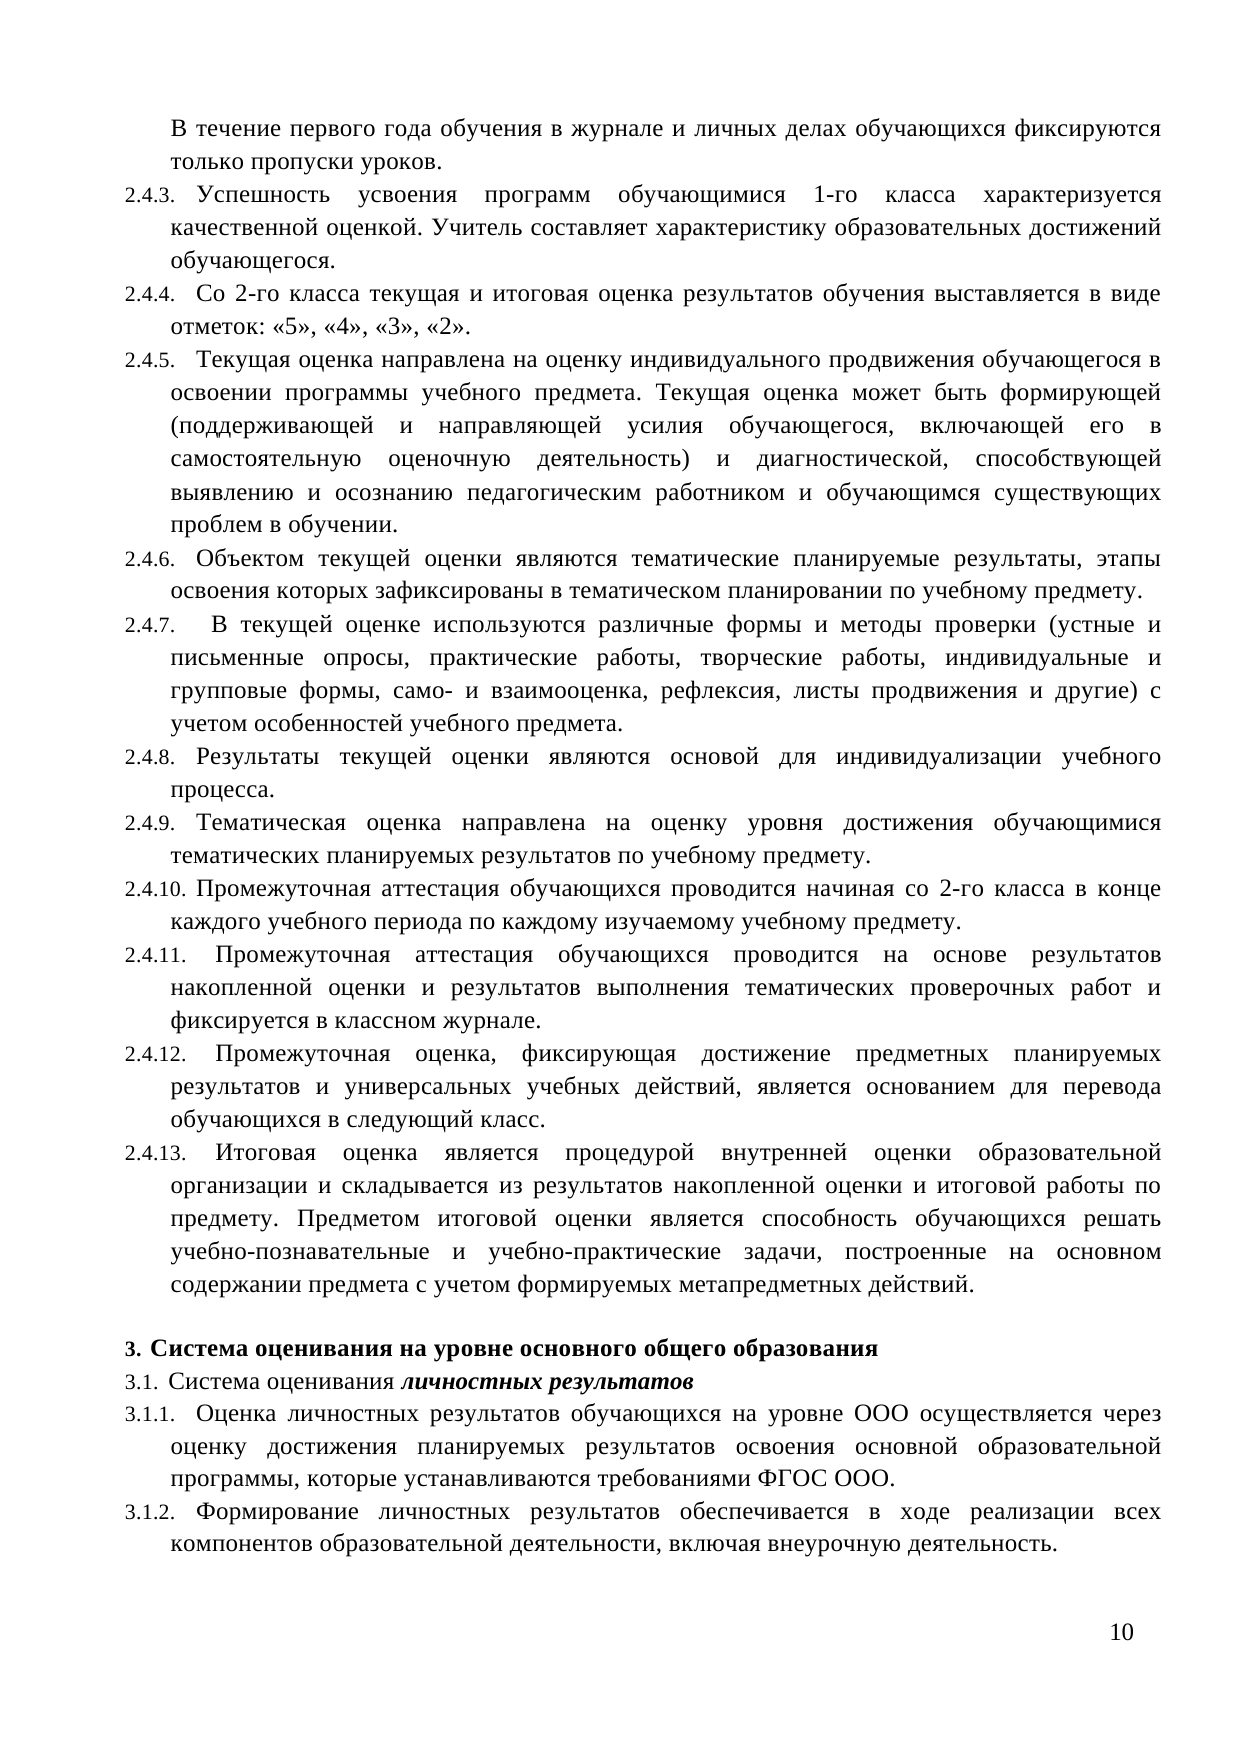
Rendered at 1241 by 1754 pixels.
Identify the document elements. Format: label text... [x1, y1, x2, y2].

list В текущей оценке используются различные формы и методы проверки (устные и письменные опросы, практические работы, творческие работы, индивидуальные и групповые формы, само- и взаимооценка, рефлексия, листы продвижения и другие) с учетом особенностей учебного предмета. [124, 606, 1163, 738]
list Объектом текущей оценки являются тематические планируемые результаты, этапы освоения которых зафиксированы в тематическом планировании по учебному предмету. [124, 539, 1163, 606]
list Текущая оценка направлена на оценку индивидуального продвижения обучающегося в освоении программы учебного предмета. Текущая оценка может быть формирующей (поддерживающей и направляющей усилия обучающегося, включающей его в самостоятельную оценочную деятельность) и диагностической, способствующей выявлению и осознанию педагогическим работником и обучающимся существующих проблем в обучении. [124, 341, 1163, 539]
list Результаты текущей оценки являются основой для индивидуализации учебного процесса. [124, 738, 1163, 804]
list Промежуточная аттестация обучающихся проводится на основе результатов накопленной оценки и результатов выполнения тематических проверочных работ и фиксируется в классном журнале. [124, 936, 1163, 1035]
text В течение первого года обучения в журнале и личных делах обучающихся фиксируются только пропуски уроков. [170, 110, 1163, 176]
list Формирование личностных результатов обеспечивается в ходе реализации всех компонентов образовательной деятельности, включая внеурочную деятельность. [124, 1493, 1163, 1558]
list Промежуточная оценка, фиксирующая достижение предметных планируемых результатов и универсальных учебных действий, является основанием для перевода обучающихся в следующий класс. [124, 1035, 1163, 1134]
list Система оценивания на уровне основного общего образования [124, 1331, 1165, 1363]
list Со 2-го класса текущая и итоговая оценка результатов обучения выставляется в виде отметок: «5», «4», «3», «2». [124, 275, 1163, 341]
list Промежуточная аттестация обучающихся проводится начиная со 2-го класса в конце каждого учебного периода по каждому изучаемому учебному предмету. [124, 870, 1163, 936]
list Итоговая оценка является процедурой внутренней оценки образовательной организации и складывается из результатов накопленной оценки и итоговой работы по предмету. Предметом итоговой оценки является способность обучающихся решать учебно-познавательные и учебно-практические задачи, построенные на основном содержании предмета с учетом формируемых метапредметных действий. [124, 1134, 1163, 1299]
list Система оценивания личностных результатов [124, 1363, 1165, 1396]
list Тематическая оценка направлена на оценку уровня достижения обучающимися тематических планируемых результатов по учебному предмету. [124, 804, 1163, 870]
text 10 [1109, 1626, 1134, 1644]
list Оценка личностных результатов обучающихся на уровне ООО осуществляется через оценку достижения планируемых результатов освоения основной образовательной программы, которые устанавливаются требованиями ФГОС ООО. [124, 1396, 1163, 1493]
list Успешность усвоения программ обучающимися 1-го класса характеризуется качественной оценкой. Учитель составляет характеристику образовательных достижений обучающегося. [124, 176, 1163, 275]
